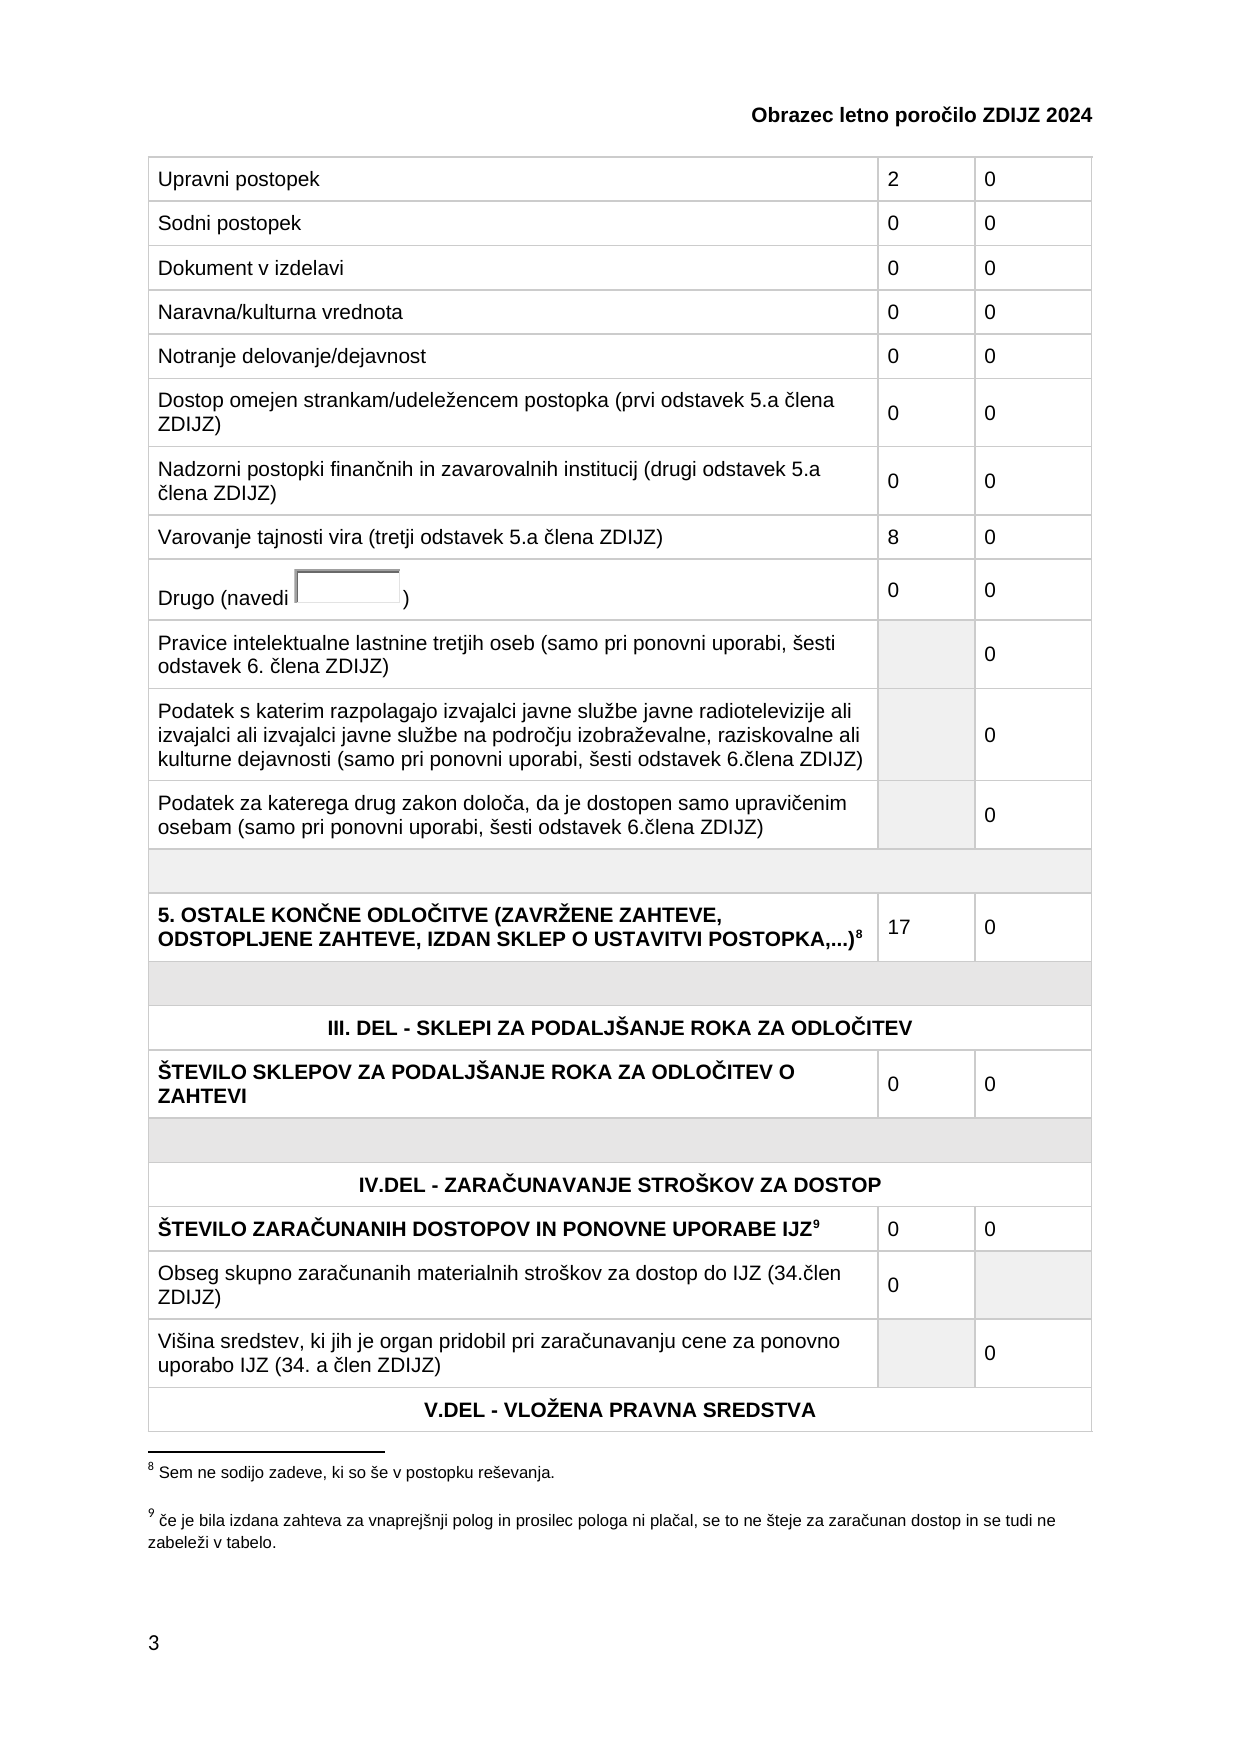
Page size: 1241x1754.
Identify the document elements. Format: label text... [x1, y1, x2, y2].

table_cell 0 [976, 447, 1091, 514]
table_cell [879, 1320, 974, 1387]
table_cell Notranje delovanje/dejavnost [149, 335, 877, 377]
table_cell III. DEL - SKLEPI ZA PODALJŠANJE ROKA ZA ODLOČITEV [149, 1006, 1091, 1049]
table_cell Nadzorni postopki finančnih in zavarovalnih institucij (drugi odstavek 5.a člena ZDIJZ) [149, 447, 877, 514]
table_cell Naravna/kulturna vrednota [149, 291, 877, 333]
table_cell 0 [879, 1252, 974, 1318]
table_cell 0 [976, 1320, 1091, 1387]
table_cell 0 [976, 894, 1091, 961]
table_cell 5. OSTALE KONČNE ODLOČITVE (ZAVRŽENE ZAHTEVE, ODSTOPLJENE ZAHTEVE, IZDAN SKLEP O USTAVITVI POSTOPKA,...) [149, 894, 877, 961]
table_cell 0 [879, 335, 974, 377]
table_cell Varovanje tajnosti vira (tretji odstavek 5.a člena ZDIJZ) [149, 516, 877, 558]
table_cell 0 [976, 291, 1091, 333]
table_cell 0 [976, 689, 1091, 780]
table_cell 0 [879, 202, 974, 244]
table_cell 0 [976, 379, 1091, 446]
table_cell 0 [879, 447, 974, 514]
table_cell [879, 781, 974, 848]
table_cell [879, 689, 974, 780]
table_cell 0 [976, 335, 1091, 377]
table_cell [149, 850, 1091, 892]
table_cell V.DEL - VLOŽENA PRAVNA SREDSTVA [149, 1388, 1091, 1431]
table_cell 0 [879, 291, 974, 333]
table_cell [976, 1252, 1091, 1318]
table_cell Dostop omejen strankam/udeležencem postopka (prvi odstavek 5.a člena ZDIJZ) [149, 379, 877, 446]
table_cell 0 [879, 1051, 974, 1117]
table_cell ŠTEVILO SKLEPOV ZA PODALJŠANJE ROKA ZA ODLOČITEV O ZAHTEVI [149, 1051, 877, 1117]
table_cell 8 [879, 516, 974, 558]
table_cell ŠTEVILO ZARAČUNANIH DOSTOPOV IN PONOVNE UPORABE IJZ [149, 1207, 877, 1250]
table_cell [879, 621, 974, 688]
table_cell 0 [976, 560, 1091, 619]
table_cell 0 [879, 1207, 974, 1250]
table_cell Obseg skupno zaračunanih materialnih stroškov za dostop do IJZ (34.člen ZDIJZ) [149, 1252, 877, 1318]
table_cell Višina sredstev, ki jih je organ pridobil pri zaračunavanju cene za ponovno uporabo IJZ ( člen ZDIJZ) [149, 1320, 877, 1387]
table_cell Drugo (navedi ) [149, 560, 877, 619]
table_cell Dokument v izdelavi [149, 246, 877, 289]
table_cell 0 [976, 781, 1091, 848]
table_cell IV.DEL - ZARAČUNAVANJE STROŠKOV ZA DOSTOP [149, 1163, 1091, 1206]
table_cell 0 [976, 1051, 1091, 1117]
table_cell 0 [976, 246, 1091, 289]
table_cell Podatek za katerega drug zakon določa, da je dostopen samo upravičenim osebam (samo pri ponovni uporabi, šesti odstavek 6.člena ZDIJZ) [149, 781, 877, 848]
table_cell 0 [976, 516, 1091, 558]
table_cell 0 [976, 202, 1091, 244]
table_cell 2 [879, 158, 974, 200]
table_cell [149, 1119, 1091, 1162]
table_cell Sodni postopek [149, 202, 877, 244]
table_cell 17 [879, 894, 974, 961]
table_cell 0 [976, 1207, 1091, 1250]
table_cell Podatek s katerim razpolagajo izvajalci javne službe javne radiotelevizije ali izvajalci ali izvajalci javne službe na področju izobraževalne, raziskovalne ali kulturne dejavnosti (samo pri ponovni uporabi, šesti odstavek 6.člena ZDIJZ) [149, 689, 877, 780]
table_cell Upravni postopek [149, 158, 877, 200]
table_cell [149, 962, 1091, 1005]
table_cell Pravice intelektualne lastnine tretjih oseb (samo pri ponovni uporabi, šesti odstavek 6. člena ZDIJZ) [149, 621, 877, 688]
table_cell 0 [976, 621, 1091, 688]
table_cell 0 [879, 379, 974, 446]
table_cell 0 [976, 158, 1091, 200]
table_cell 0 [879, 560, 974, 619]
table_cell 0 [879, 246, 974, 289]
